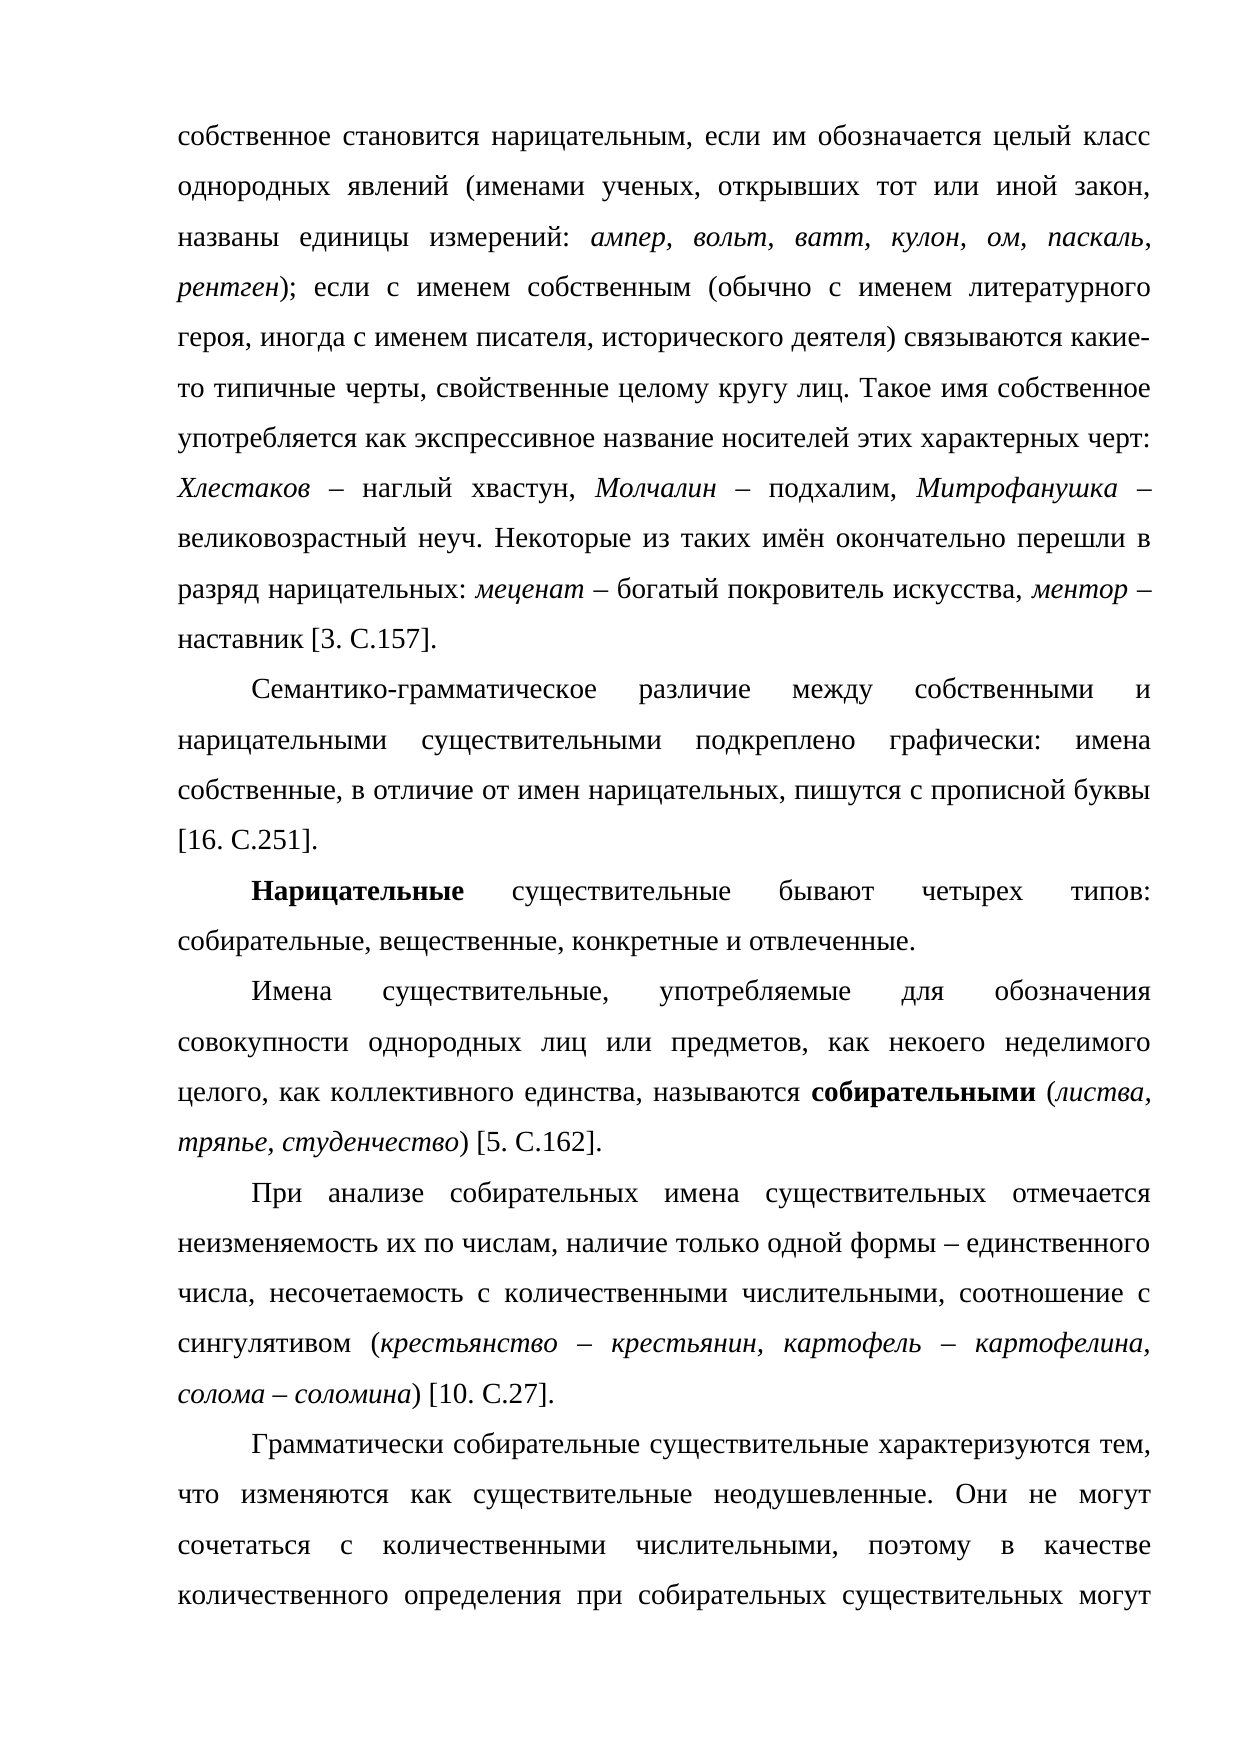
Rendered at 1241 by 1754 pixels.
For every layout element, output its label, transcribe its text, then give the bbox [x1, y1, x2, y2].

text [177, 118, 1152, 655]
text Семантико-грамматическое различие между собственными и нарицательными существительными подкреплено графически: имена собственные, в отличие от имен нарицательных, пишутся с прописной буквы [16. С.251]. [177, 672, 1152, 856]
text При анализе собирательных имена существительных отмечается неизменяемость их по числам, наличие только одной формы – единственного числа, несочетаемость с количественными числительными, соотношение с сингулятивом (крестьянство – крестьянин, картофель – картофелина, солома – соломина) [10. С.27]. [177, 1175, 1152, 1409]
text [177, 1426, 1152, 1611]
text Имена существительные, употребляемые для обозначения совокупности однородных лиц или предметов, как некоего неделимого целого, как коллективного единства, называются собирательными (листва, тряпье, студенчество) [5. С.162]. [177, 973, 1152, 1158]
text Нарицательные существительные бывают четырех типов: собирательные, вещественные, конкретные и отвлеченные. [177, 873, 1152, 957]
